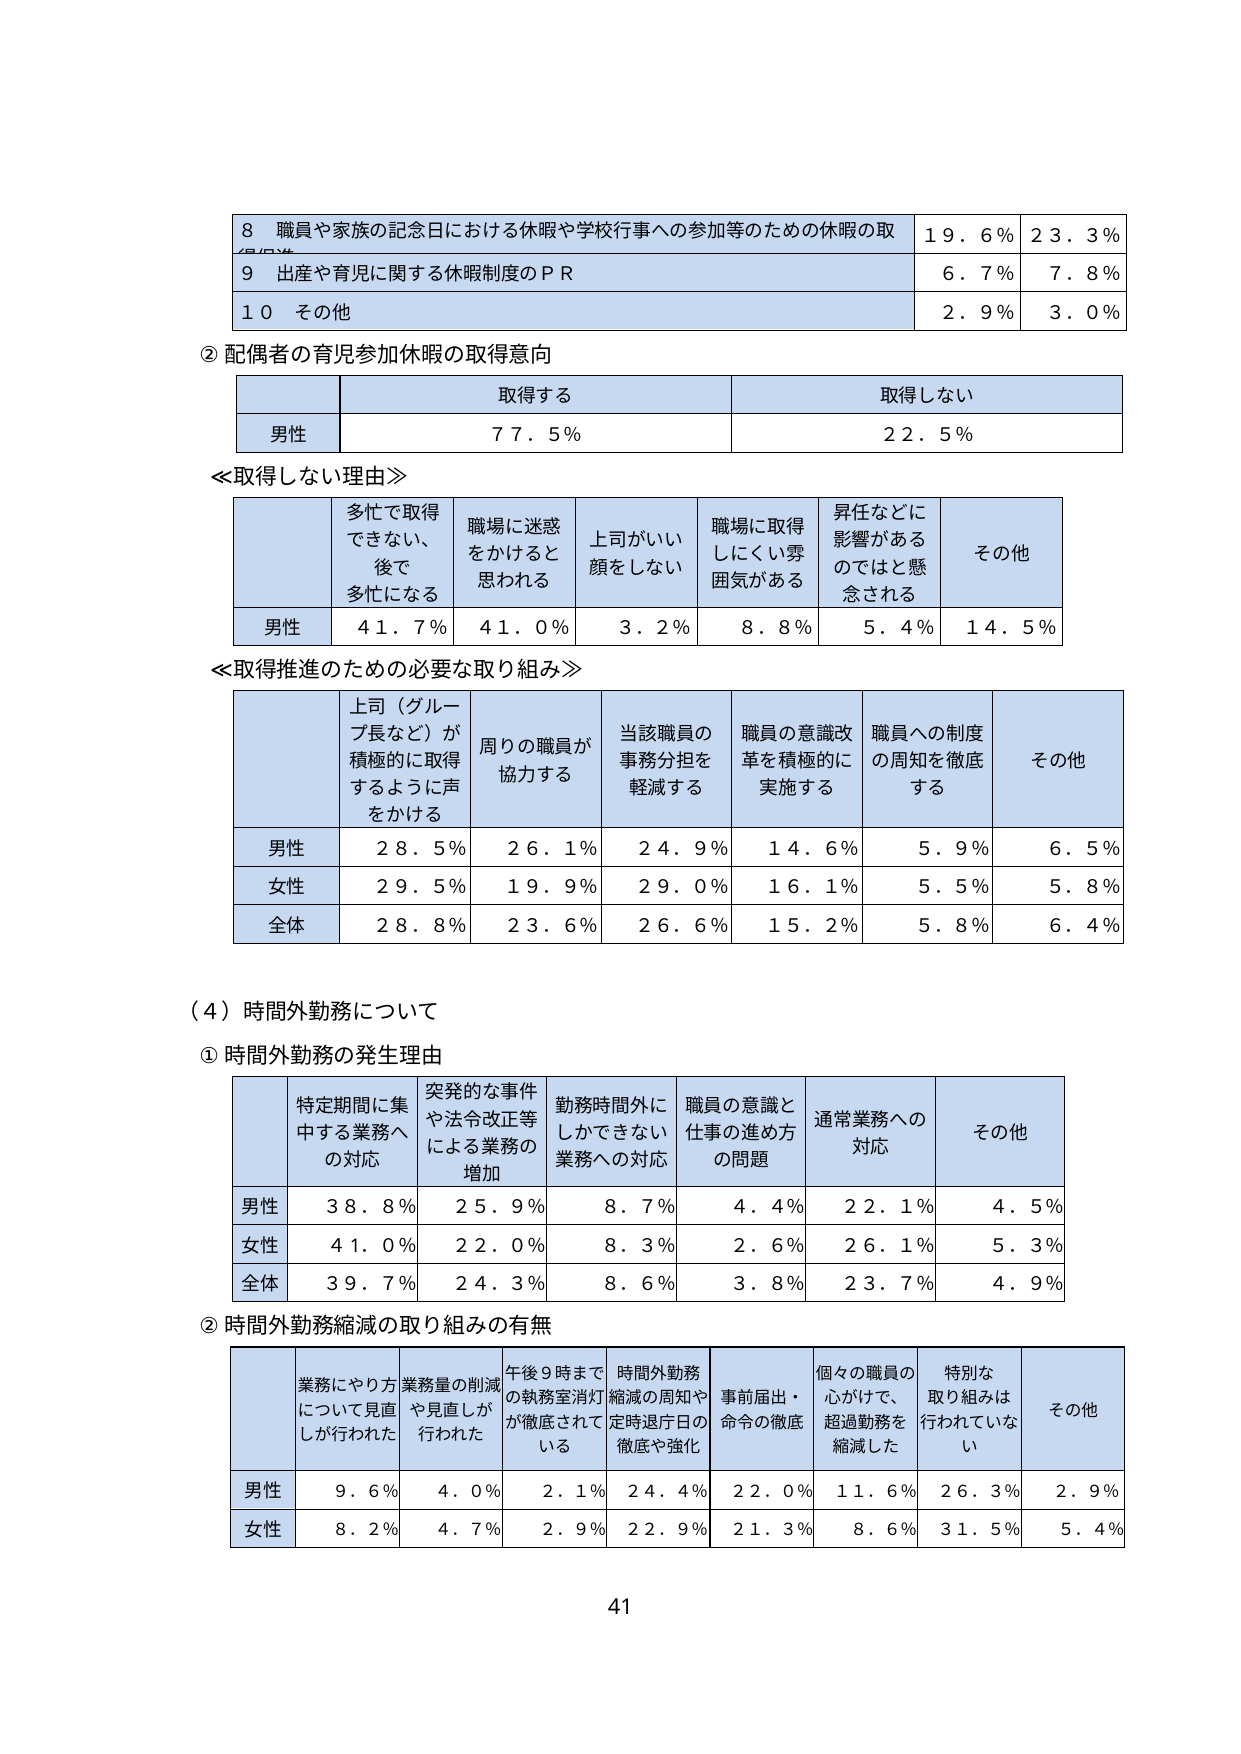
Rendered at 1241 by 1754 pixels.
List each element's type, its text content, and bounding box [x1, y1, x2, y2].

table_cell ２３．６％ [471, 905, 601, 943]
table_cell ２６．１％ [471, 828, 601, 866]
table_header [237, 376, 339, 413]
table_cell ８．８％ [698, 608, 818, 645]
table_cell ８ 職員や家族の記念日における休暇や学校行事への参加等のための休暇の取得促進 [233, 215, 914, 253]
table_cell １６．１％ [732, 867, 862, 904]
table_cell ９．６％ [296, 1471, 399, 1508]
table_cell ２５．９％ [418, 1187, 546, 1224]
table_cell ２２．０％ [711, 1471, 813, 1508]
table_cell ４．５％ [936, 1187, 1064, 1224]
table_header 職員の意識改革を積極的に実施する [732, 691, 862, 827]
table_header [233, 1077, 287, 1186]
table_cell １４．６％ [732, 828, 862, 866]
table_header 周りの職員が 協力する [471, 691, 601, 827]
table_cell ２４．３％ [418, 1264, 546, 1301]
table_cell ２２．９％ [607, 1510, 709, 1547]
table_header 職場に取得 しにくい雰囲気がある [698, 498, 818, 607]
table_cell １９．６％ [915, 215, 1020, 253]
table_header 特定期間に集中する業務への対応 [288, 1077, 417, 1186]
table_header 事前届出・ 命令の徹底 [711, 1348, 813, 1470]
table_cell ３９．７％ [288, 1264, 417, 1301]
table_cell ６．５％ [993, 828, 1123, 866]
table_cell １１．６％ [814, 1471, 917, 1508]
table_cell ２１．３％ [711, 1510, 813, 1547]
table_cell ４１．７％ [332, 608, 453, 645]
text （４）時間外勤務について [177, 988, 1063, 1032]
table_header 多忙で取得できない、後で 多忙になる [332, 498, 453, 607]
table_cell ３．２％ [576, 608, 697, 645]
table_header 特別な 取り組みは 行われていない [918, 1348, 1021, 1470]
text ≪取得推進のための必要な取り組み≫ [177, 646, 1063, 690]
table_cell ４１．０％ [454, 608, 575, 645]
table_cell ８．７％ [547, 1187, 676, 1224]
table_cell 全体 [234, 905, 339, 943]
table_header 個々の職員の心がけで、 超過勤務を 縮減した [814, 1348, 917, 1470]
table_cell ２３．７％ [806, 1264, 935, 1301]
table_cell １５．２％ [732, 905, 862, 943]
table_cell ２６．３％ [918, 1471, 1021, 1508]
table_header その他 [941, 498, 1062, 607]
table_cell 女性 [233, 1225, 287, 1263]
table_cell ２．６％ [677, 1225, 805, 1263]
table_header 昇任などに影響があるのではと懸念される [819, 498, 940, 607]
table_cell ２２．５％ [732, 414, 1122, 452]
table_header その他 [1022, 1348, 1124, 1470]
table_cell ２３．３％ [1021, 215, 1126, 253]
table_header [234, 691, 339, 827]
table_cell ４．４％ [677, 1187, 805, 1224]
table_cell ８．６％ [547, 1264, 676, 1301]
table_header 午後９時までの執務室消灯が徹底されて いる [503, 1348, 606, 1470]
table_cell ５．８％ [863, 905, 992, 943]
table_header 上司がいい顔をしない [576, 498, 697, 607]
table_cell ２６．１％ [806, 1225, 935, 1263]
table_cell ５．９％ [863, 828, 992, 866]
table_cell ６．７％ [915, 254, 1020, 291]
table_cell ２２．０％ [418, 1225, 546, 1263]
table_cell ５．４％ [819, 608, 940, 645]
table_header その他 [993, 691, 1123, 827]
table_cell ８．３％ [547, 1225, 676, 1263]
table_header 取得する [341, 376, 731, 413]
table_header 業務にやり方について見直しが行われた [296, 1348, 399, 1470]
table_cell ５．８％ [993, 867, 1123, 904]
text ≪取得しない理由≫ [177, 453, 1063, 497]
table_cell ５．３％ [936, 1225, 1064, 1263]
table_cell 男性 [234, 608, 331, 645]
table_header 通常業務への 対応 [806, 1077, 935, 1186]
text ② 配偶者の育児参加休暇の取得意向 [177, 331, 1063, 375]
table_cell 男性 [234, 828, 339, 866]
table_cell ３８．８％ [288, 1187, 417, 1224]
table_cell ３．０％ [1021, 292, 1126, 329]
table_cell ７７．５％ [341, 414, 731, 452]
table_cell ８．２％ [296, 1510, 399, 1547]
table_header 職員への制度の周知を徹底する [863, 691, 992, 827]
table_cell ２．９％ [1022, 1471, 1124, 1508]
table_cell ４．９％ [936, 1264, 1064, 1301]
table_header [231, 1348, 295, 1470]
table_header 時間外勤務 縮減の周知や定時退庁日の徹底や強化 [607, 1348, 709, 1470]
table_cell ９ 出産や育児に関する休暇制度のＰＲ [233, 254, 914, 291]
text ① 時間外勤務の発生理由 [177, 1032, 1063, 1076]
table_cell ４．０％ [400, 1471, 502, 1508]
table_cell 男性 [237, 414, 339, 452]
table_cell ４1．０％ [288, 1225, 417, 1263]
table_header 取得しない [732, 376, 1122, 413]
table_cell ２８．５％ [340, 828, 470, 866]
table_cell ２．９％ [915, 292, 1020, 329]
table_header 勤務時間外にしかできない業務への対応 [547, 1077, 676, 1186]
table_header 突発的な事件や法令改正等による業務の増加 [418, 1077, 546, 1186]
table_cell ２２．１％ [806, 1187, 935, 1224]
table_cell ３１．５％ [918, 1510, 1021, 1547]
table_cell ５．５％ [863, 867, 992, 904]
table_header 職場に迷惑をかけると 思われる [454, 498, 575, 607]
table_cell ３．８％ [677, 1264, 805, 1301]
table_header その他 [936, 1077, 1064, 1186]
table_header 上司（グループ長など）が積極的に取得するように声をかける [340, 691, 470, 827]
table_cell 女性 [231, 1510, 295, 1547]
table_header 業務量の削減や見直しが 行われた [400, 1348, 502, 1470]
table_cell 全体 [233, 1264, 287, 1301]
table_cell ２４．４％ [607, 1471, 709, 1508]
table_cell １０ その他 [233, 292, 914, 329]
table_cell ２８．８％ [340, 905, 470, 943]
text ② 時間外勤務縮減の取り組みの有無 [177, 1302, 1063, 1346]
table_cell １４．５％ [941, 608, 1062, 645]
table_cell ７．８％ [1021, 254, 1126, 291]
table_cell ４．７％ [400, 1510, 502, 1547]
table_cell ５．４％ [1022, 1510, 1124, 1547]
table_cell ２９．０％ [602, 867, 731, 904]
table_cell ２．１％ [503, 1471, 606, 1508]
table_cell 男性 [231, 1471, 295, 1508]
table_cell 女性 [234, 867, 339, 904]
table_cell ２９．５％ [340, 867, 470, 904]
table_header [234, 498, 331, 607]
table_cell ８．６％ [814, 1510, 917, 1547]
table_cell 男性 [233, 1187, 287, 1224]
table_cell ６．４％ [993, 905, 1123, 943]
table_header 職員の意識と 仕事の進め方の問題 [677, 1077, 805, 1186]
table_cell ２．９％ [503, 1510, 606, 1547]
table_header 当該職員の 事務分担を 軽減する [602, 691, 731, 827]
table_cell ２４．９％ [602, 828, 731, 866]
table_cell １９．９％ [471, 867, 601, 904]
table_cell ２６．６％ [602, 905, 731, 943]
